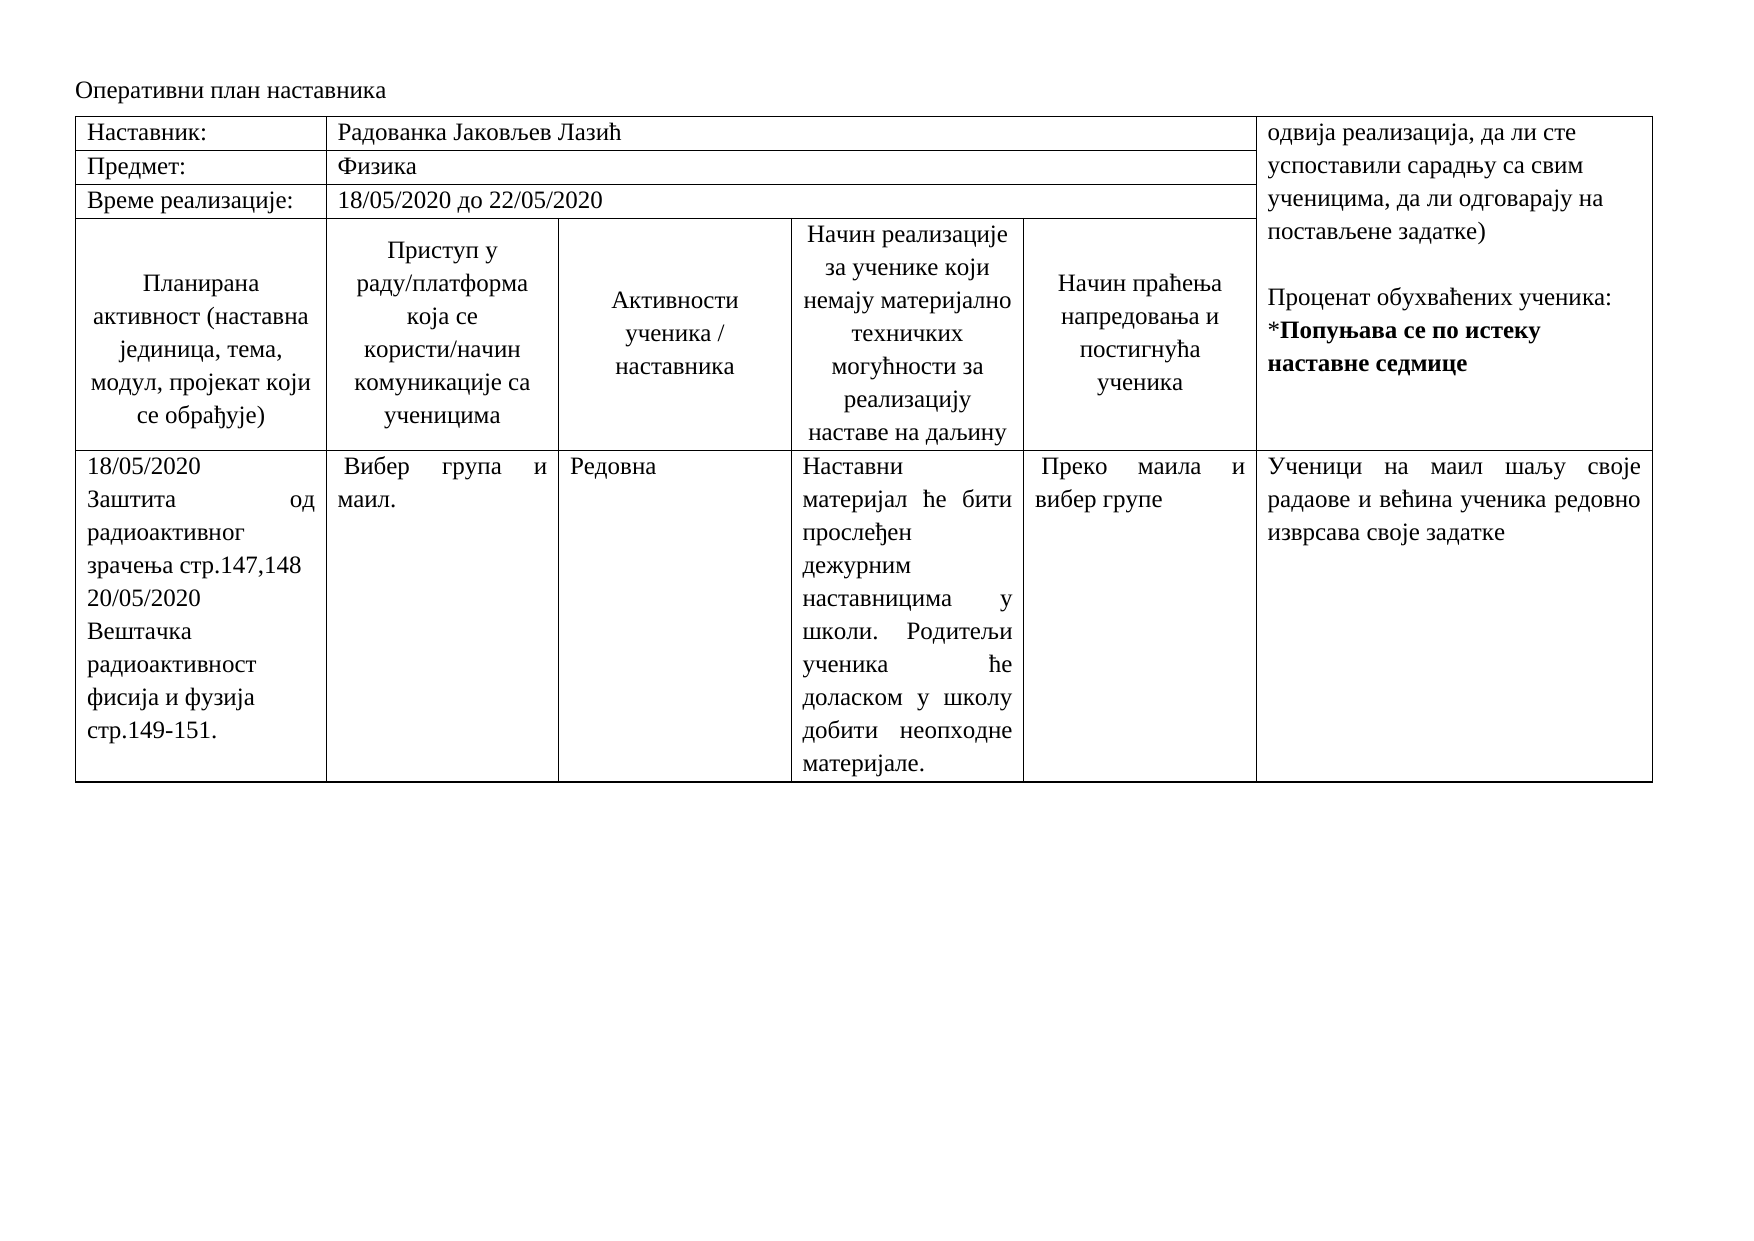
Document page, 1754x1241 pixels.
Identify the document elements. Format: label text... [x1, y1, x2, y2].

table_cell Наставник: [76, 117, 326, 150]
table_cell Време реализације: [76, 185, 326, 218]
table_cell Преко маила и вибер групе [1024, 451, 1256, 781]
table_cell Вибер група и маил. [327, 451, 558, 781]
table_cell 18/05/2020 до 22/05/2020 [327, 185, 1256, 218]
table_cell Активности ученика / наставника [559, 219, 791, 450]
table_cell Наставни материјал ће бити прослеђен дежурним наставницима у школи. Родитељи ученика ће доласком у школу добити неопходне материјале. [792, 451, 1023, 781]
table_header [1257, 117, 1652, 450]
table_cell Начин праћења напредовања и постигнућа ученика [1024, 219, 1256, 450]
table_cell Планирана активност (наставна јединица, тема, модул, пројекат који се обрађује) [76, 219, 326, 450]
table_cell Физика [327, 151, 1256, 184]
table_cell Предмет: [76, 151, 326, 184]
table_cell Приступ у раду/платформа која се користи/начин комуникације са ученицима [327, 219, 558, 450]
table_cell Редовна [559, 451, 791, 781]
table_cell Начин реализације за ученике који немају материјално техничких могућности за реализацију наставе на даљину [792, 219, 1023, 450]
table_cell Радованка Јаковљев Лазић [327, 117, 1256, 150]
table_cell Ученици на маил шаљу своје радаове и већина ученика редовно изврсава своје задатке [1257, 451, 1652, 781]
table_cell 18/05/2020 Заштита од радиоактивног зрачења стр.147,148 20/05/2020 Вештачка радиоактивност фисија и фузија стр.149-151. [76, 451, 326, 781]
